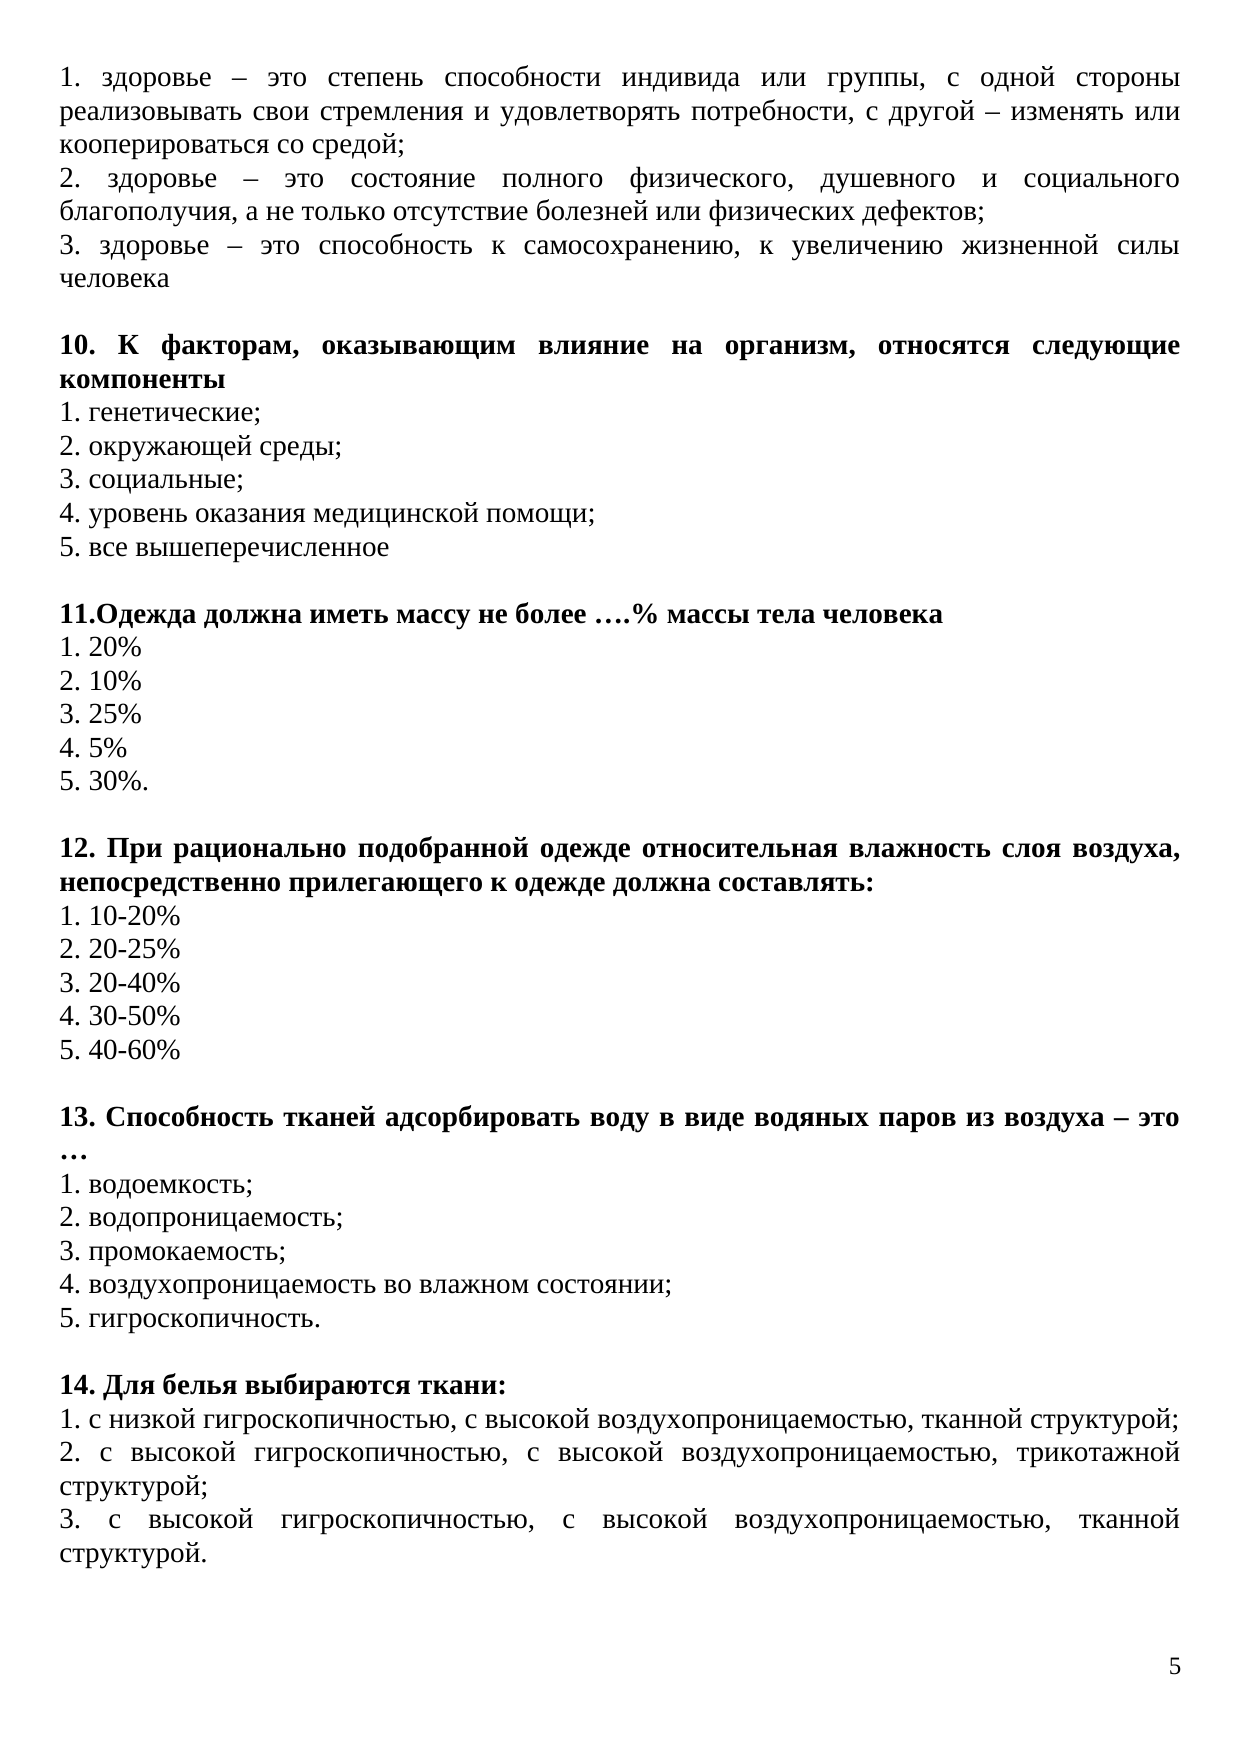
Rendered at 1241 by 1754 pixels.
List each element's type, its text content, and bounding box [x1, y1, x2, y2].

text 1. 10-20% [59, 898, 1181, 931]
text 2. 20-25% [59, 931, 1181, 965]
text 4. воздухопроницаемость во влажном состоянии; [59, 1267, 1181, 1300]
text 14. Для белья выбираются ткани: [59, 1367, 1181, 1401]
text 4. 30-50% [59, 998, 1181, 1032]
text 1. здоровье – это степень способности индивида или группы, с одной стороны реализовывать свои стремления и удовлетворять потребности, с другой – изменять или кооперироваться со средой; [59, 59, 1181, 160]
text 11.Одежда должна иметь массу не более ….% массы тела человека [59, 596, 1181, 629]
text 2. 10% [59, 663, 1181, 696]
text 2. здоровье – это состояние полного физического, душевного и социального благополучия, а не только отсутствие болезней или физических дефектов; [59, 160, 1181, 227]
text 1. водоемкость; [59, 1166, 1181, 1199]
text 13. Способность тканей адсорбировать воду в виде водяных паров из воздуха – это … [59, 1099, 1181, 1166]
text 2. окружающей среды; [59, 428, 1181, 462]
text 3. 25% [59, 696, 1181, 730]
text 3. с высокой гигроскопичностью, с высокой воздухопроницаемостью, тканной структурой. [59, 1501, 1181, 1568]
text 5. все вышеперечисленное [59, 529, 1181, 562]
text 2. водопроницаемость; [59, 1199, 1181, 1233]
text 5. 30%. [59, 763, 1181, 797]
text 3. здоровье – это способность к самосохранению, к увеличению жизненной силы человека [59, 227, 1181, 294]
text 2. с высокой гигроскопичностью, с высокой воздухопроницаемостью, трикотажной структурой; [59, 1434, 1181, 1501]
text 3. промокаемость; [59, 1233, 1181, 1267]
text 12. При рационально подобранной одежде относительная влажность слоя воздуха, непосредственно прилегающего к одежде должна составлять: [59, 831, 1181, 898]
text 10. К факторам, оказывающим влияние на организм, относятся следующие компоненты [59, 327, 1181, 394]
text 4. 5% [59, 730, 1181, 763]
text 5. гигроскопичность. [59, 1300, 1181, 1334]
text 1. 20% [59, 629, 1181, 663]
text 1. с низкой гигроскопичностью, с высокой воздухопроницаемостью, тканной структурой; [59, 1401, 1181, 1434]
text 1. генетические; [59, 394, 1181, 428]
text 3. 20-40% [59, 965, 1181, 998]
text 4. уровень оказания медицинской помощи; [59, 495, 1181, 529]
text 3. социальные; [59, 462, 1181, 495]
text 5. 40-60% [59, 1032, 1181, 1065]
